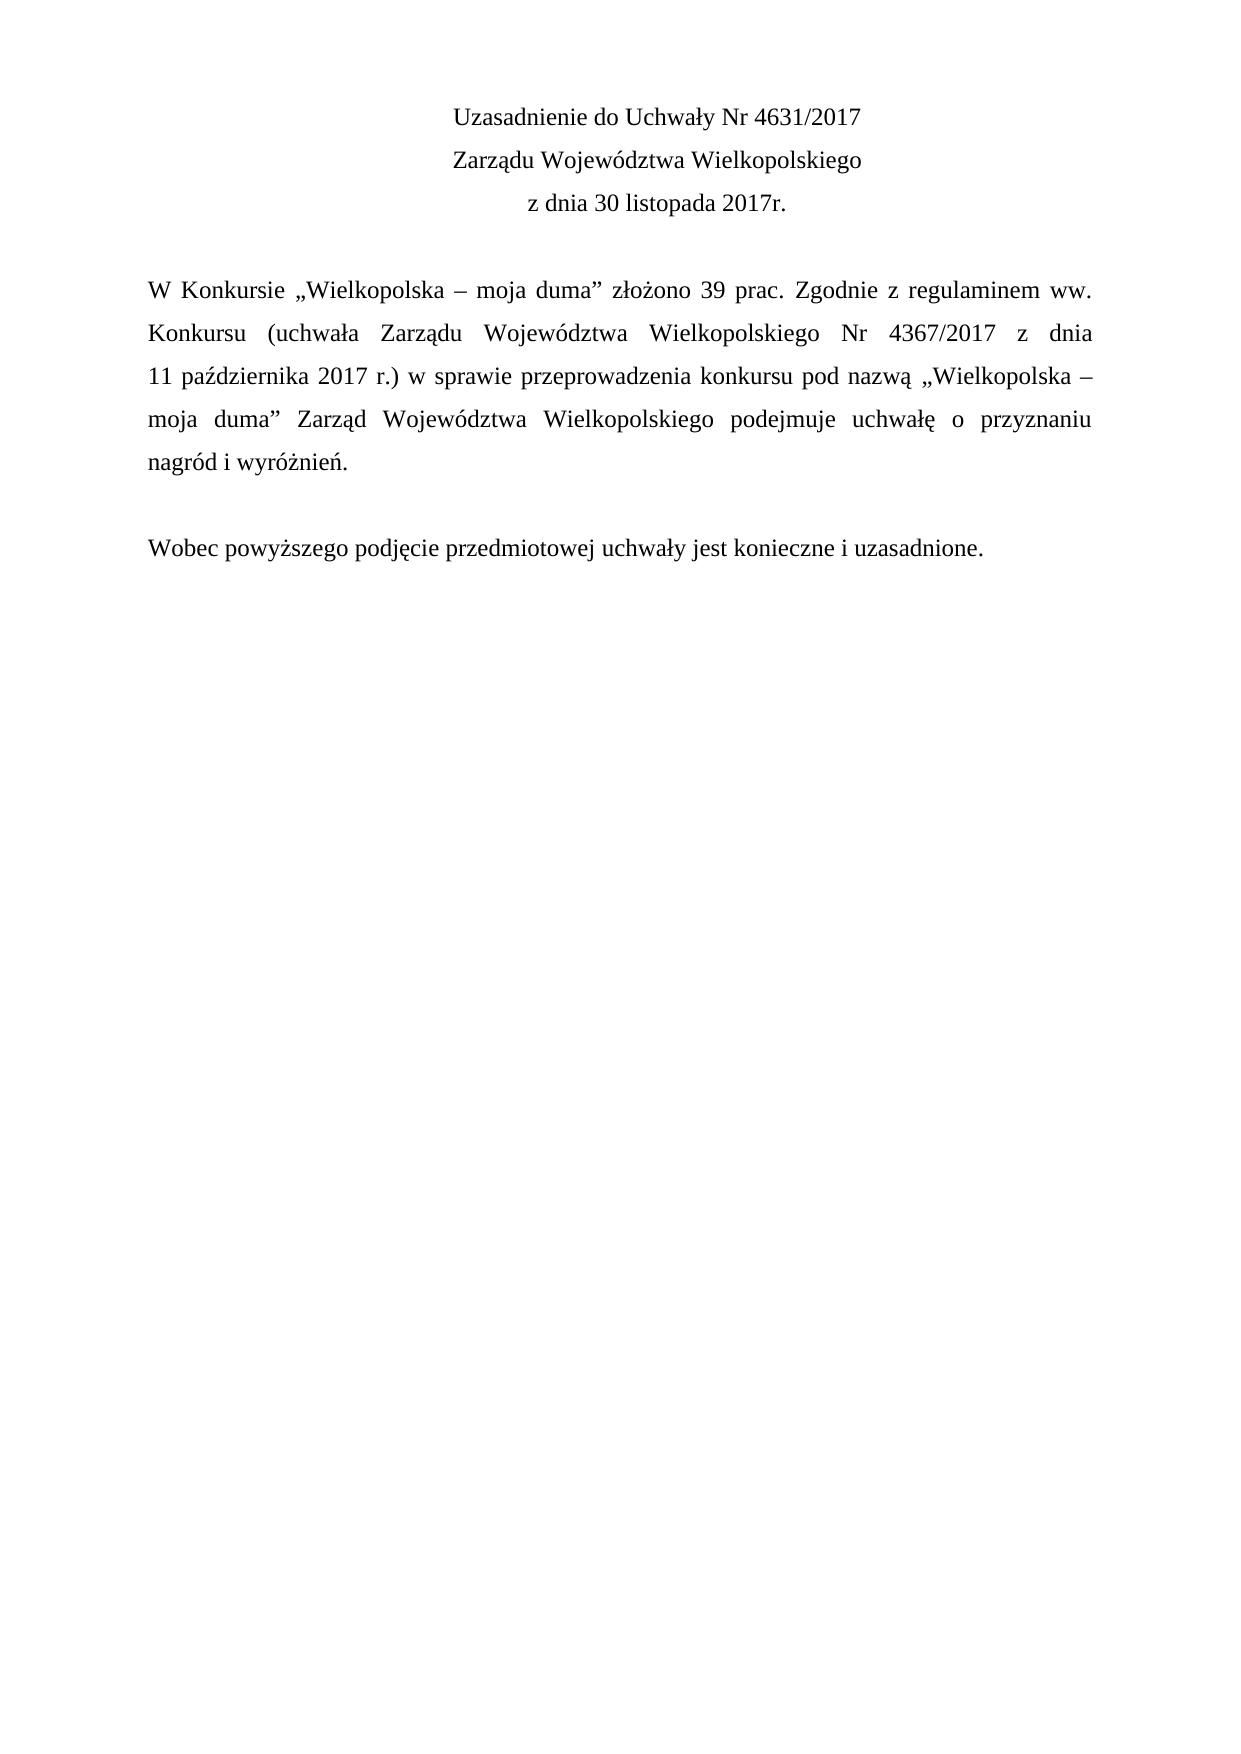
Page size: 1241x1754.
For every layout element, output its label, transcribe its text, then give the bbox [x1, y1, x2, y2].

text Zarządu Województwa Wielkopolskiego [148, 145, 1092, 174]
text W Konkursie „Wielkopolska – moja duma” złożono 39 prac. Zgodnie z regulaminem ww. Konkursu (uchwała Zarządu Województwa Wielkopolskiego Nr 4367/2017 z dnia 11 października 2017 r.) w sprawie przeprowadzenia konkursu pod nazwą „Wielkopolska –moja duma” Zarząd Województwa Wielkopolskiego podejmuje uchwałę o przyznaniu nagród i wyróżnień. [148, 275, 1092, 476]
text Uzasadnienie do Uchwały Nr 4631/2017 [148, 102, 1092, 131]
text Wobec powyższego podjęcie przedmiotowej uchwały jest konieczne i uzasadnione. [148, 533, 1092, 562]
text z dnia 30 listopada 2017r. [148, 188, 1092, 217]
